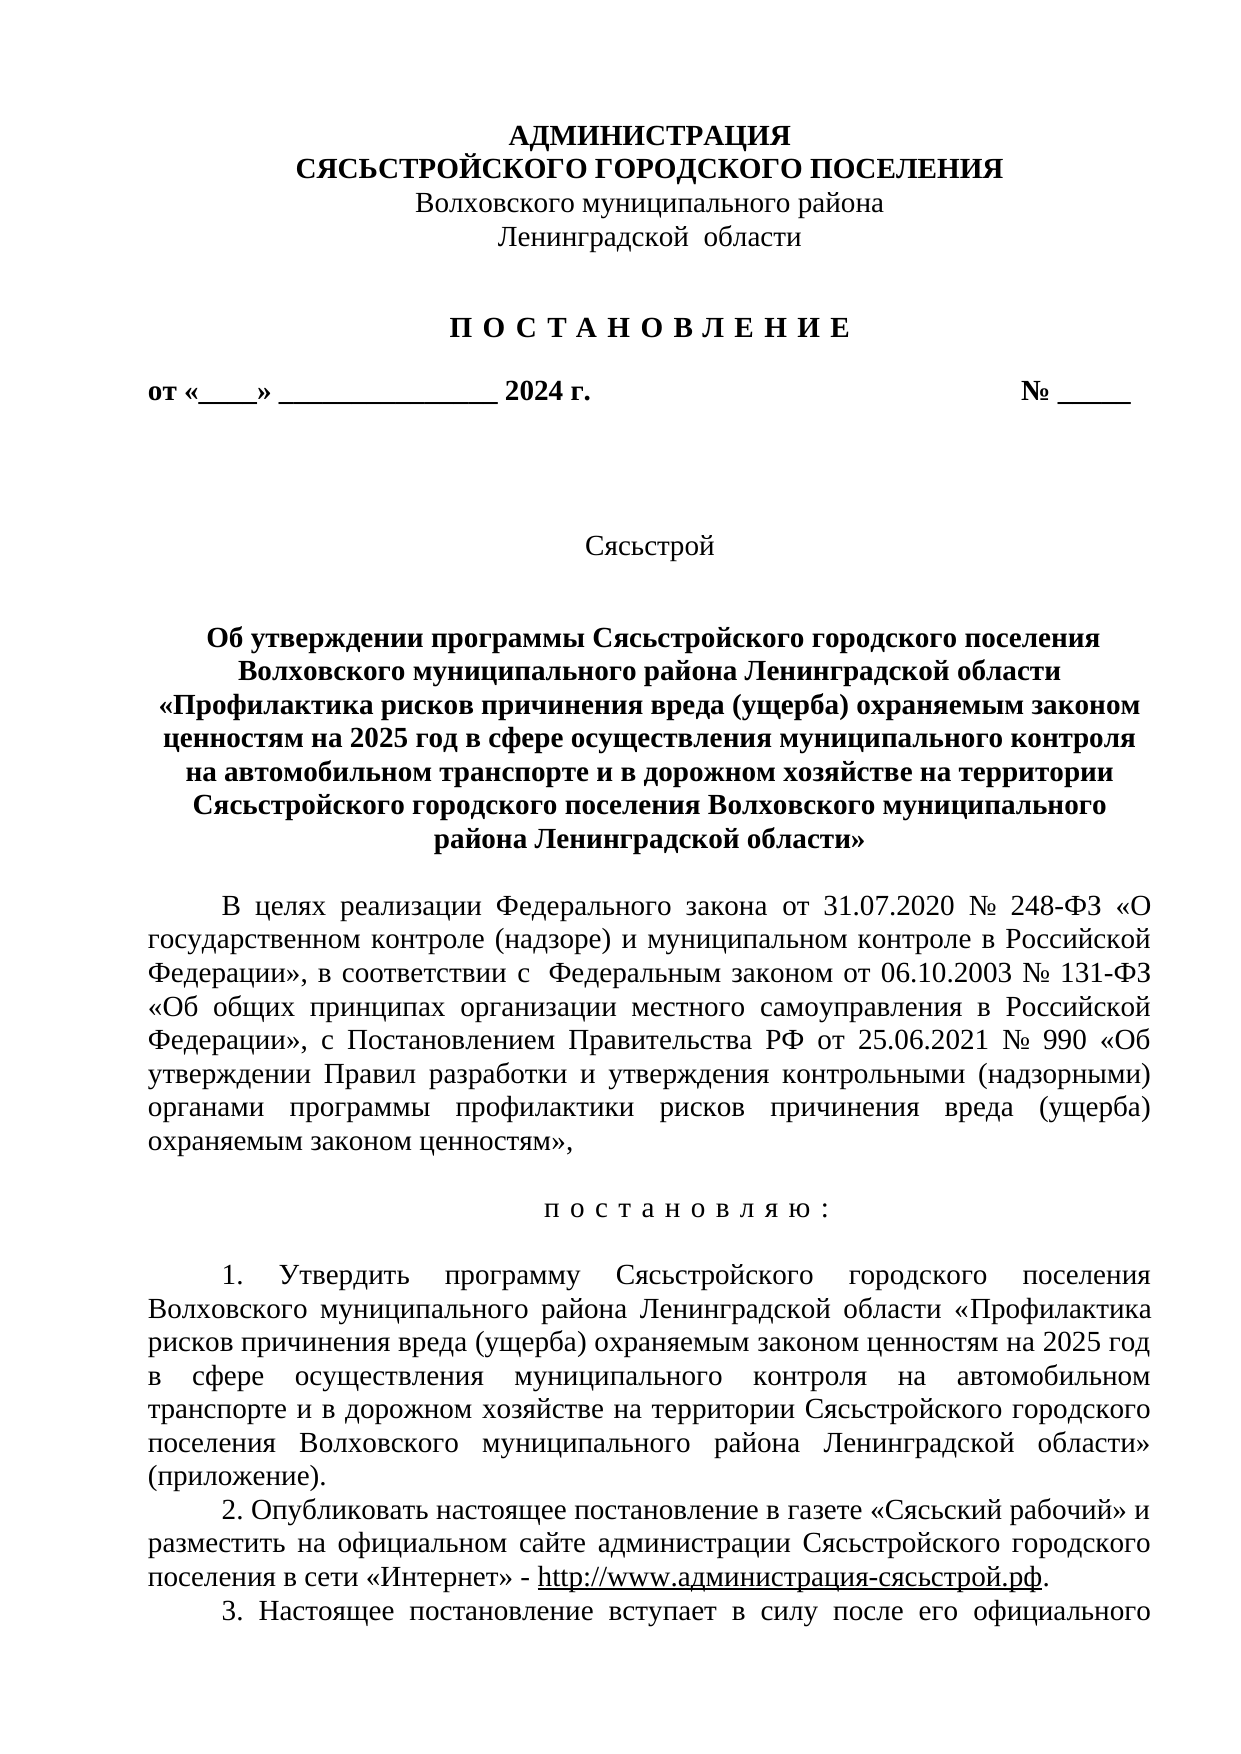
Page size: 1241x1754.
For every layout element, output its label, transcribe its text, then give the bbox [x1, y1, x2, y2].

text Сясьстрой [148, 528, 1152, 561]
text В целях реализации Федерального закона от 31.07.2020 № 248-ФЗ «О государственном контроле (надзоре) и муниципальном контроле в Российской Федерации», в соответствии с Федеральным законом от 06.10.2003 № 131-ФЗ «Об общих принципах организации местного самоуправления в Российской Федерации», с Постановлением Правительства РФ от 25.06.2021 № 990 «Об утверждении Правил разработки и утверждения контрольными (надзорными) органами программы профилактики рисков причинения вреда (ущерба) охраняемым законом ценностям», [148, 888, 1152, 1157]
text Сясьстройского городского поселения Волховского муниципального района Ленинградской области» [148, 787, 1152, 854]
text от «____» _______________ 2024 г. № _____ [148, 373, 1152, 407]
text 1. Утвердить программу Сясьстройского городского поселения Волховского муниципального района Ленинградской области «Профилактика рисков причинения вреда (ущерба) охраняемым законом ценностям на 2025 год в сфере осуществления муниципального контроля на автомобильном транспорте и в дорожном хозяйстве на территории Сясьстройского городского поселения Волховского муниципального района Ленинградской области» (приложение). [148, 1257, 1152, 1492]
text Об утверждении программы Сясьстройского городского поселения Волховского муниципального района Ленинградской области «Профилактика рисков причинения вреда (ущерба) охраняемым законом ценностям на 2025 год в сфере осуществления муниципального контроля на автомобильном транспорте и в дорожном хозяйстве на территории [148, 620, 1152, 787]
text постановляю: [148, 1190, 1152, 1224]
text АДМИНИСТРАЦИЯ [148, 118, 1152, 152]
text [148, 1593, 1152, 1626]
text 2. Опубликовать настоящее постановление в газете «Сясьский рабочий» и разместить на официальном сайте администрации Сясьстройского городского поселения в сети «Интернет» - http://www.администрация-сясьстрой.рф. [148, 1492, 1152, 1593]
text ПОСТАНОВЛЕНИЕ [148, 311, 1152, 344]
text Ленинградской области [148, 219, 1152, 252]
text СЯСЬСТРОЙСКОГО ГОРОДСКОГО ПОСЕЛЕНИЯ Волховского муниципального района [148, 152, 1152, 219]
